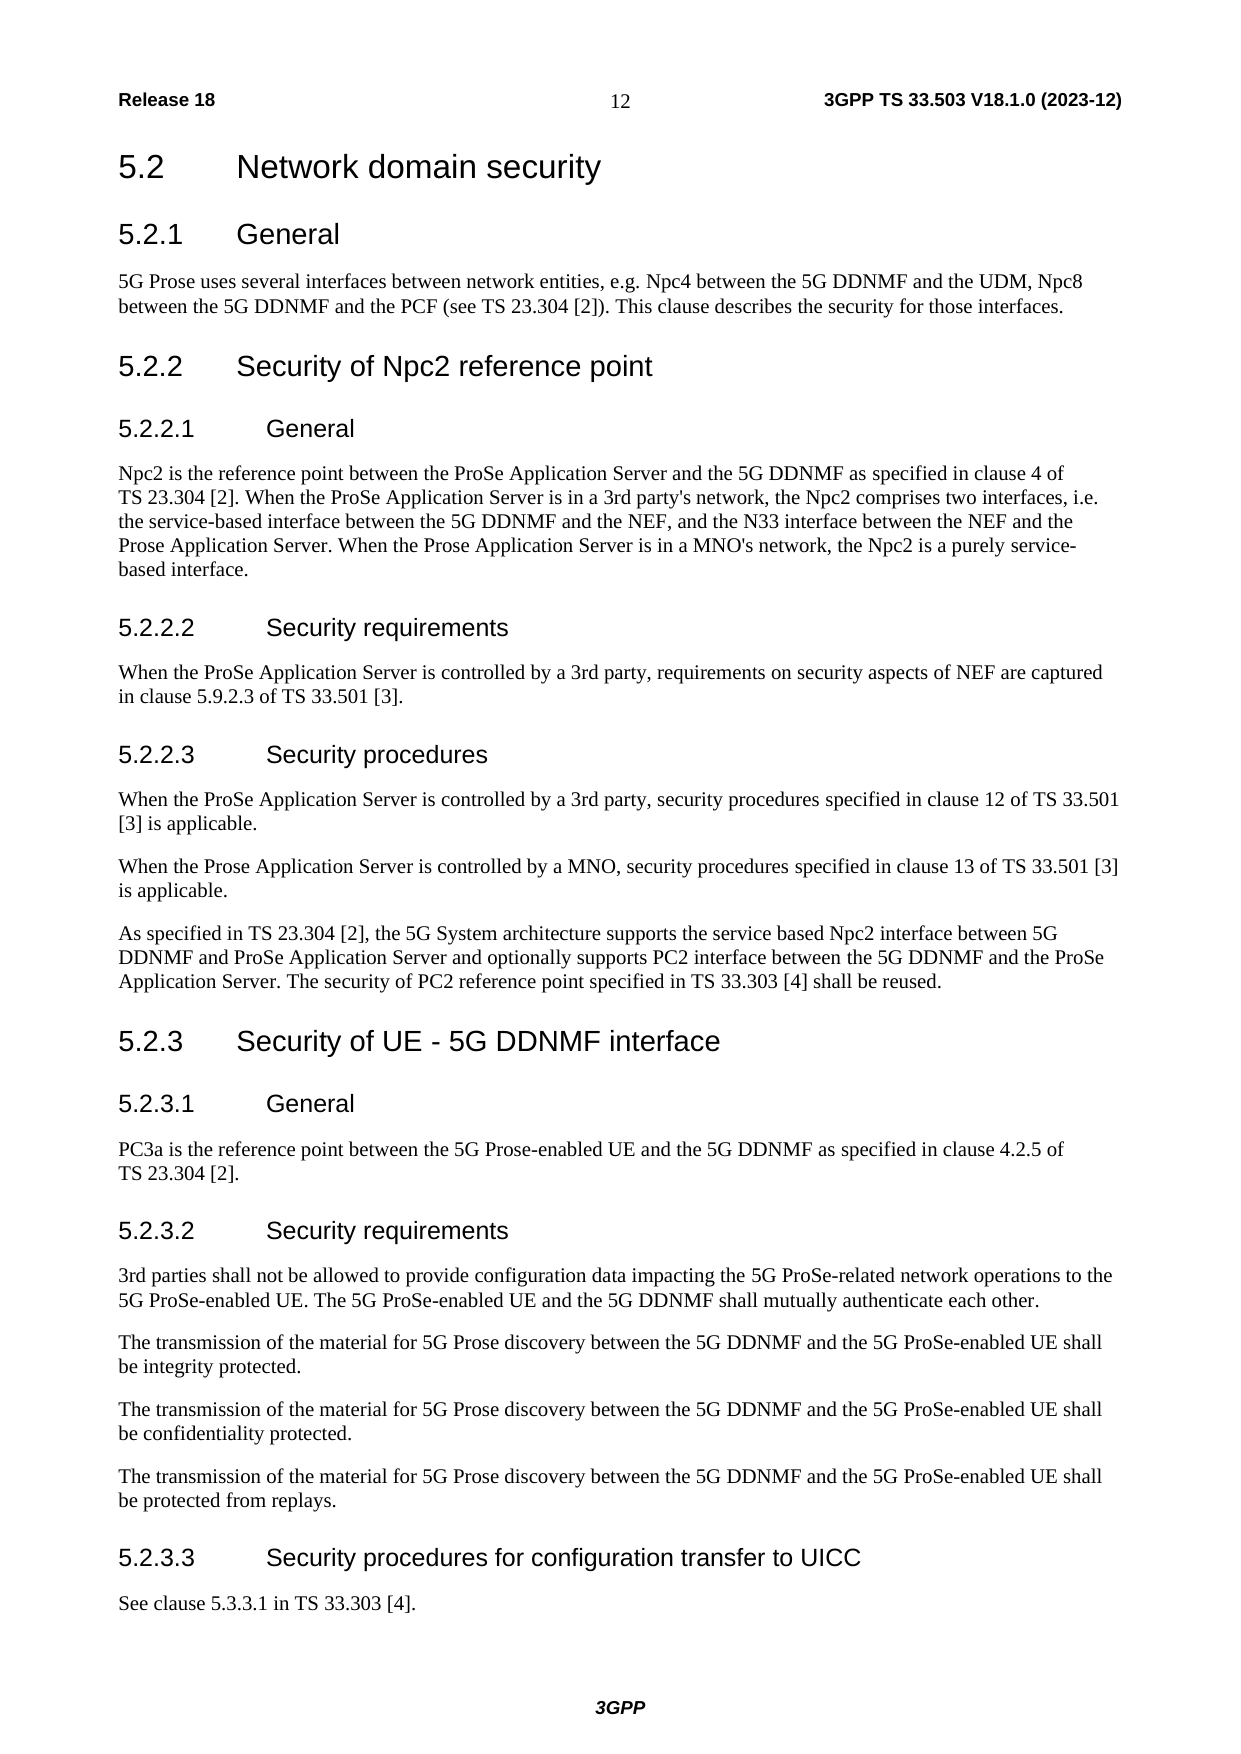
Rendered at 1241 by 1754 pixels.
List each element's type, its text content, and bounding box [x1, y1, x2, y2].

subtitle 5.2.2.3 Security procedures [118, 739, 1122, 768]
subtitle 5.2.2.1 General [118, 414, 1122, 442]
text 3rd parties shall not be allowed to provide configuration data impacting the 5G ProSe-related network operations to the 5G ProSe-enabled UE. The 5G ProSe-enabled UE and the 5G DDNMF shall mutually authenticate each other. [118, 1263, 1122, 1312]
subtitle 5.2.1 General [118, 217, 1122, 251]
subtitle 5.2.3.3 Security procedures for configuration transfer to UICC [118, 1543, 1122, 1572]
text The transmission of the material for 5G Prose discovery between the 5G DDNMF and the 5G ProSe-enabled UE shall be protected from replays. [118, 1464, 1122, 1512]
text When the ProSe Application Server is controlled by a 3rd party, security procedures specified in clause 12 of TS 33.501 [3] is applicable. [118, 787, 1122, 835]
text When the ProSe Application Server is controlled by a 3rd party, requirements on security aspects of NEF are captured in clause 5.9.2.3 of TS 33.501 [3]. [118, 660, 1122, 708]
subtitle 5.2.3.1 General [118, 1089, 1122, 1118]
subtitle 5.2 Network domain security [118, 147, 1122, 186]
subtitle 5.2.2.2 Security requirements [118, 613, 1122, 641]
subtitle 5.2.3 Security of UE - 5G DDNMF interface [118, 1024, 1122, 1058]
subtitle 5.2.2 Security of Npc2 reference point [118, 349, 1122, 382]
subtitle 5.2.3.2 Security requirements [118, 1216, 1122, 1245]
text See clause 5.3.3.1 in TS 33.303 [4]. [118, 1591, 1122, 1615]
text The transmission of the material for 5G Prose discovery between the 5G DDNMF and the 5G ProSe-enabled UE shall be confidentiality protected. [118, 1397, 1122, 1445]
text Npc2 is the reference point between the ProSe Application Server and the 5G DDNMF as specified in clause 4 of TS 23.304 [2]. When the ProSe Application Server is in a 3rd party's network, the Npc2 comprises two interfaces, i.e. the service-based interface between the 5G DDNMF and the NEF, and the N33 interface between the NEF and the Prose Application Server. When the Prose Application Server is in a MNO's network, the Npc2 is a purely service-based interface. [118, 461, 1122, 581]
text When the Prose Application Server is controlled by a MNO, security procedures specified in clause 13 of TS 33.501 [3] is applicable. [118, 854, 1122, 902]
text PC3a is the reference point between the 5G Prose-enabled UE and the 5G DDNMF as specified in clause 4.2.5 of TS 23.304 [2]. [118, 1137, 1122, 1185]
text As specified in TS 23.304 [2], the 5G System architecture supports the service based Npc2 interface between 5G DDNMF and ProSe Application Server and optionally supports PC2 interface between the 5G DDNMF and the ProSe Application Server. The security of PC2 reference point specified in TS 33.303 [4] shall be reused. [118, 921, 1122, 993]
text 5G Prose uses several interfaces between network entities, e.g. Npc4 between the 5G DDNMF and the UDM, Npc8 between the 5G DDNMF and the PCF (see TS 23.304 [2]). This clause describes the security for those interfaces. [118, 269, 1122, 318]
text The transmission of the material for 5G Prose discovery between the 5G DDNMF and the 5G ProSe-enabled UE shall be integrity protected. [118, 1330, 1122, 1378]
